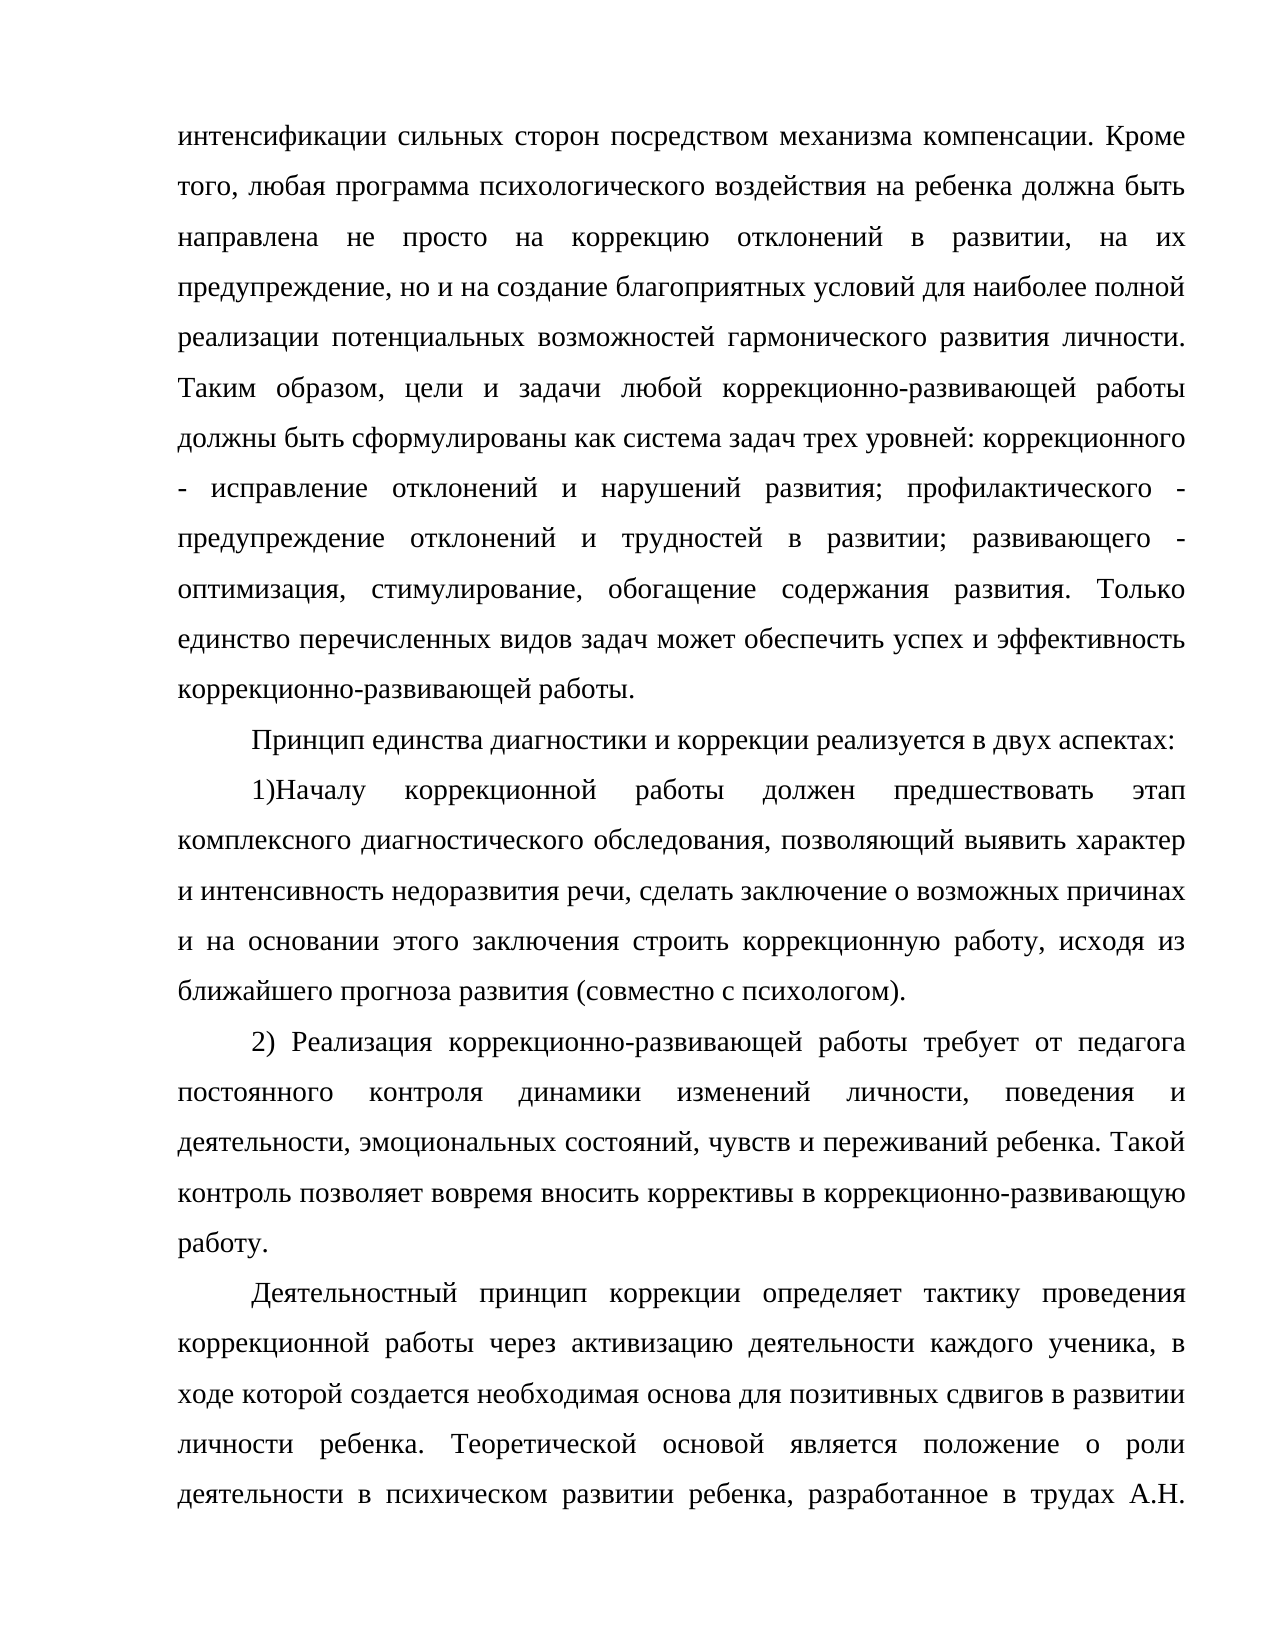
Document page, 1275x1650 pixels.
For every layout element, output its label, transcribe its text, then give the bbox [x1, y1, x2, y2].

text 2) Реализация коррекционно-развивающей работы требует от педагога постоянного контроля динамики изменений личности, поведения и деятельности, эмоциональных состояний, чувств и переживаний ребенка. Такой контроль позволяет вовремя вносить коррективы в коррекционно-развивающую работу. [177, 1024, 1186, 1258]
text Принцип единства диагностики и коррекции реализуется в двух аспектах: [177, 722, 1186, 755]
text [177, 118, 1186, 705]
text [177, 1275, 1186, 1510]
text 1)Началу коррекционной работы должен предшествовать этап комплексного диагностического обследования, позволяющий выявить характер и интенсивность недоразвития речи, сделать заключение о возможных причинах и на основании этого заключения строить коррекционную работу, исходя из ближайшего прогноза развития (совместно с психологом). [177, 772, 1186, 1007]
